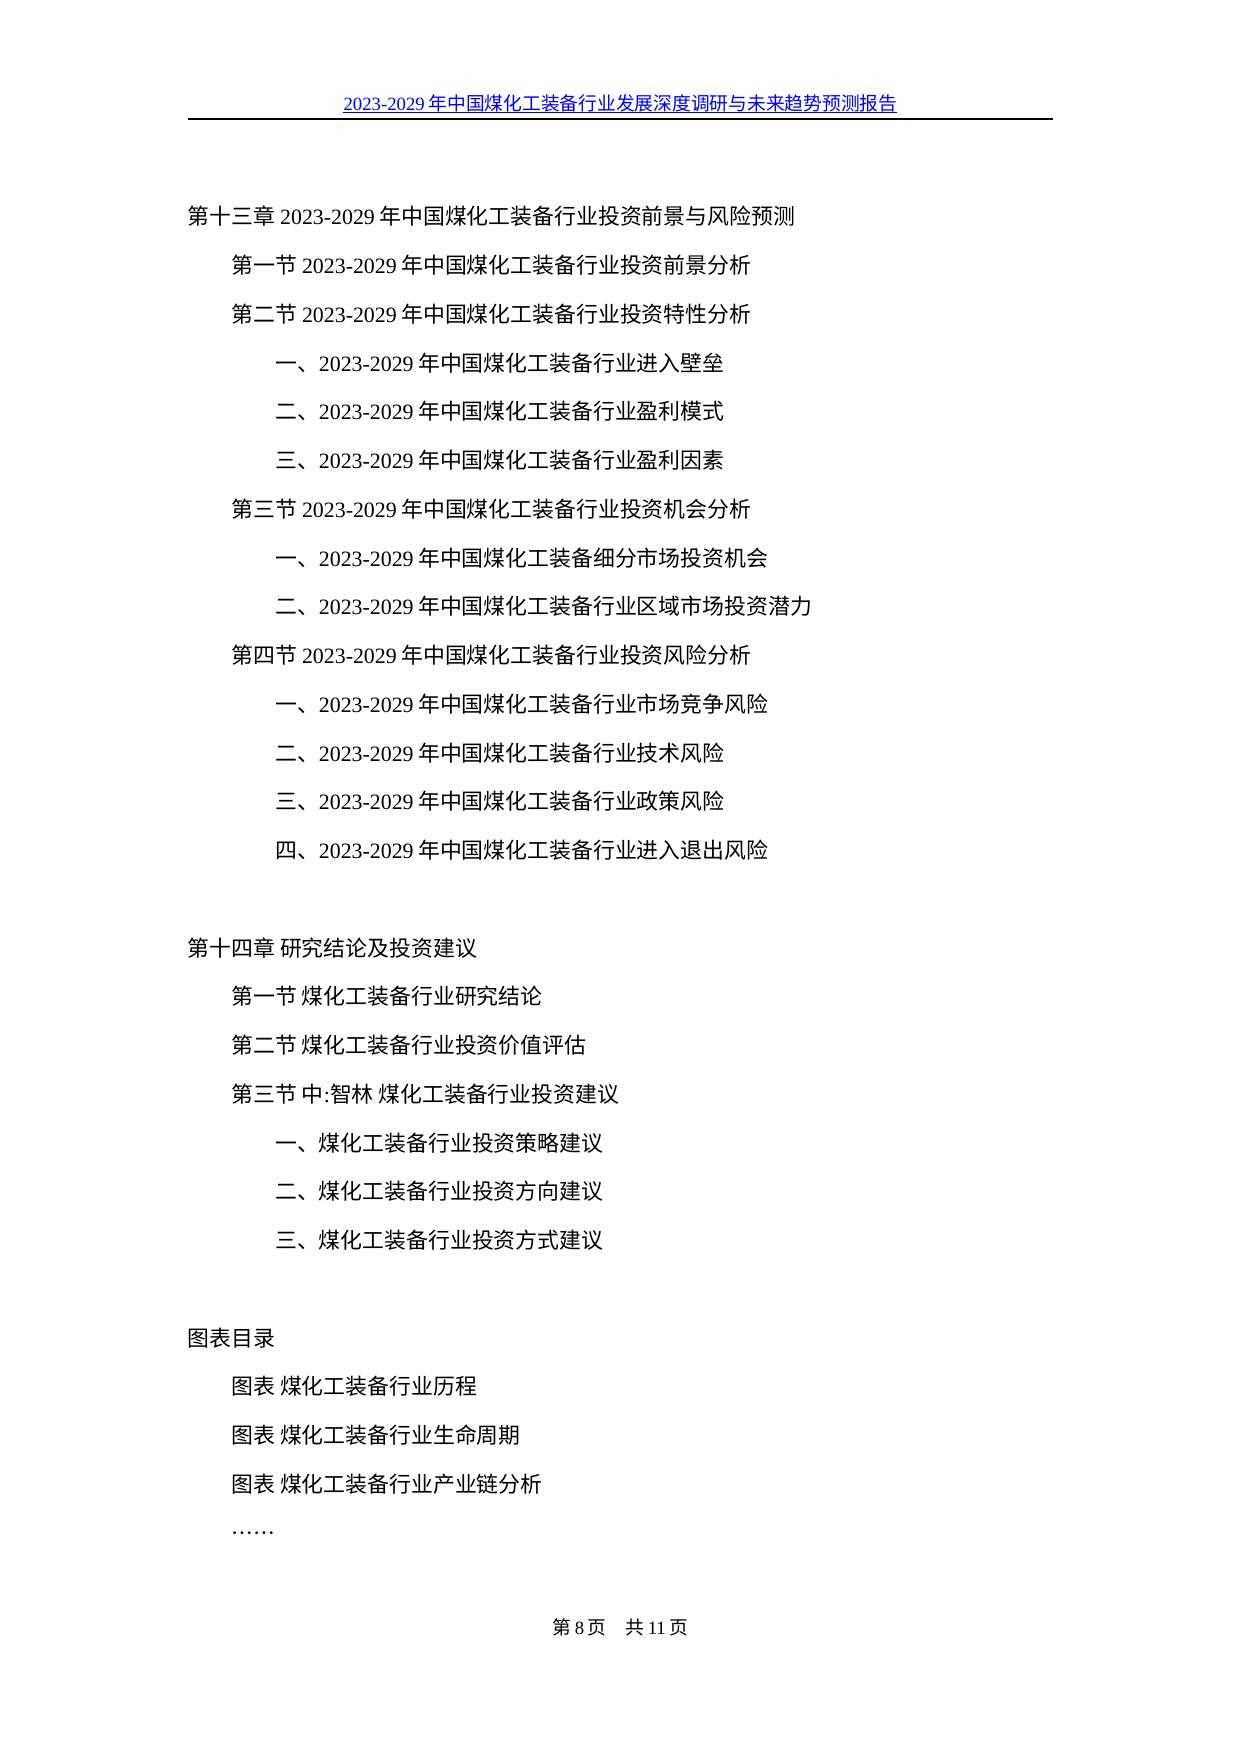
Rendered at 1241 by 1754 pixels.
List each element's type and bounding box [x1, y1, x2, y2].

text [187, 150, 1053, 1548]
